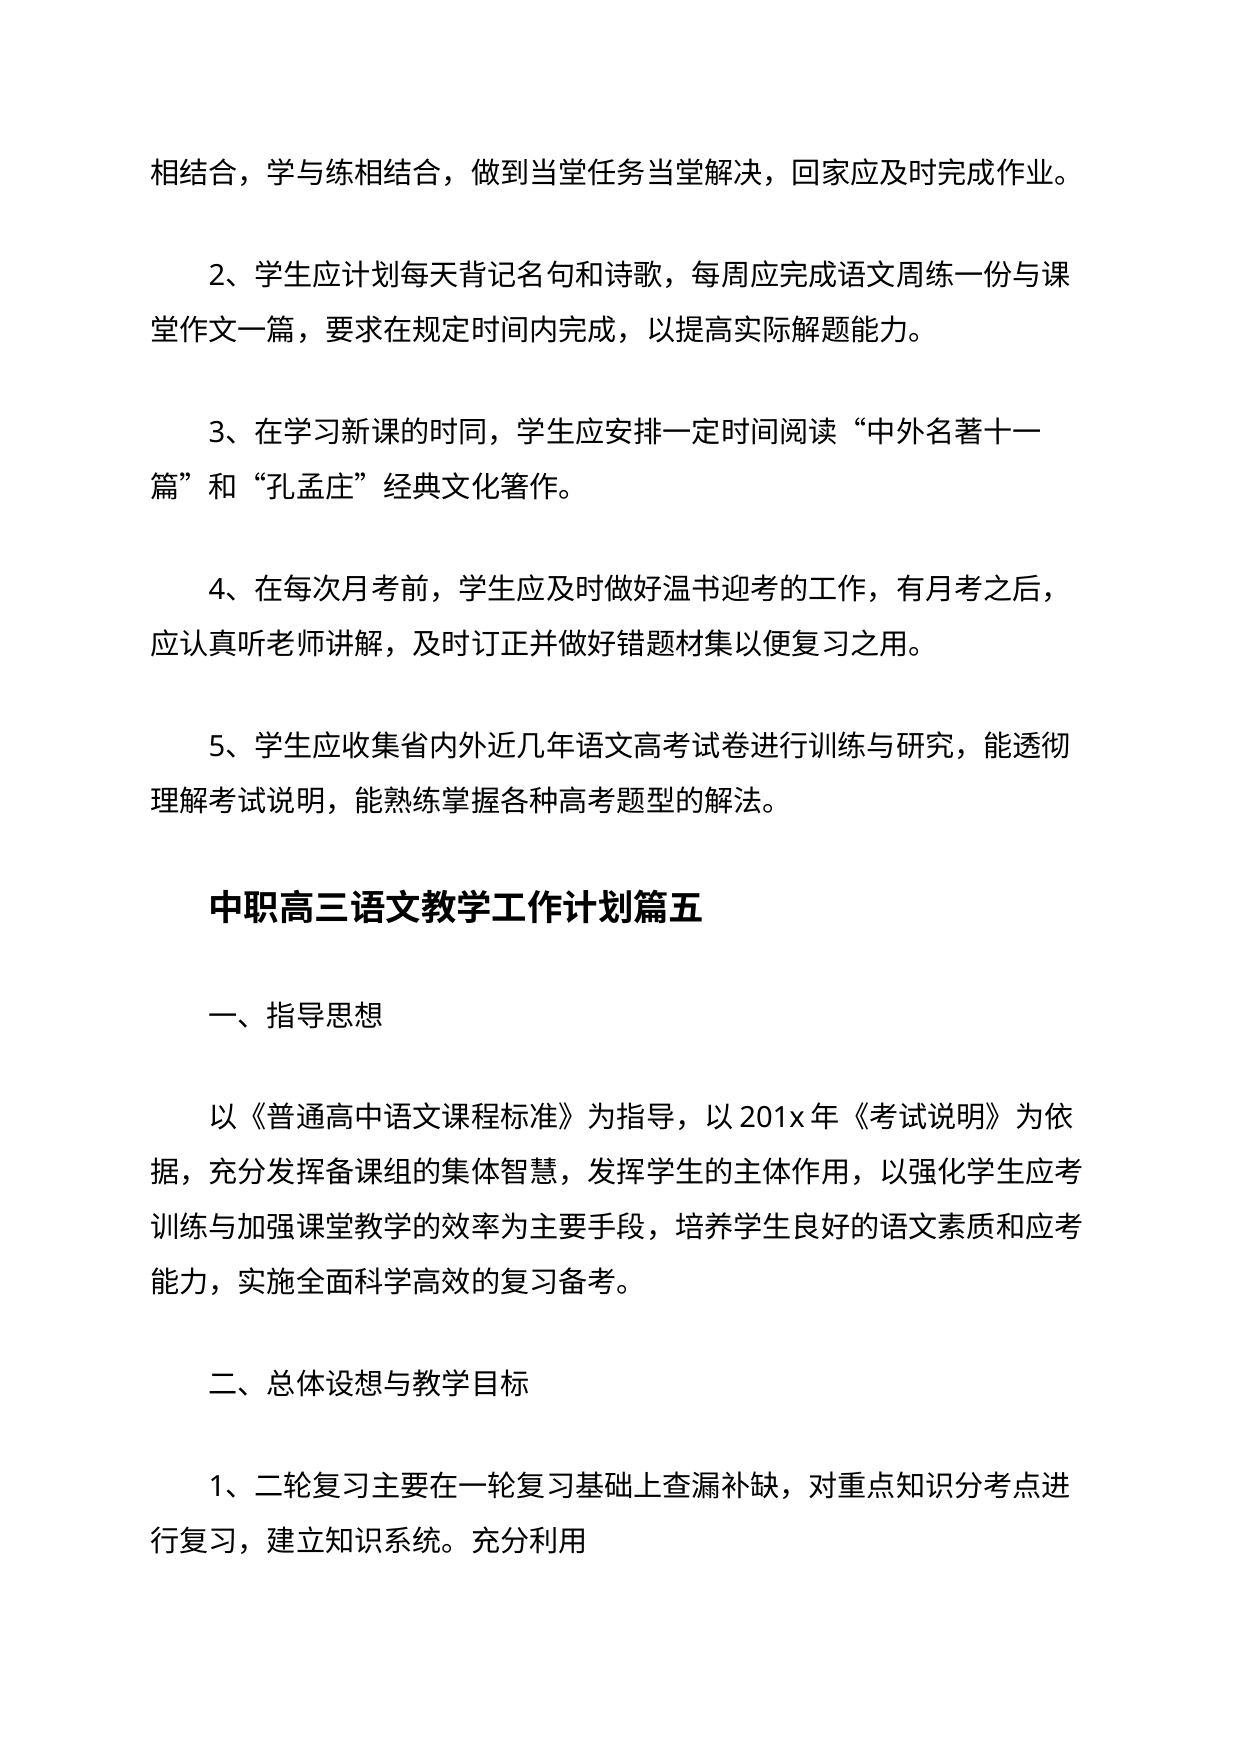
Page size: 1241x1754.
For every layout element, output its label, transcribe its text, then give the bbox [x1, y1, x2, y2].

text 4、在每次月考前，学生应及时做好温书迎考的工作，有月考之后，应认真听老师讲解，及时订正并做好错题材集以便复习之用。 [150, 565, 1090, 663]
text 二、总体设想与教学目标 [150, 1361, 1090, 1403]
text 3、在学习新课的时同，学生应安排一定时间阅读“中外名著十一篇”和“孔孟庄”经典文化箸作。 [150, 408, 1090, 506]
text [150, 150, 1090, 192]
text 以《普通高中语文课程标准》为指导，以201x年《考试说明》为依据，充分发挥备课组的集体智慧，发挥学生的主体作用，以强化学生应考训练与加强课堂教学的效率为主要手段，培养学生良好的语文素质和应考能力，实施全面科学高效的复习备考。 [150, 1094, 1090, 1301]
text 一、指导思想 [150, 992, 1090, 1034]
text 中职高三语文教学工作计划篇五 [150, 879, 1090, 930]
text 5、学生应收集省内外近几年语文高考试卷进行训练与研究，能透彻理解考试说明，能熟练掌握各种高考题型的解法。 [150, 722, 1090, 819]
text 1、二轮复习主要在一轮复习基础上查漏补缺，对重点知识分考点进行复习，建立知识系统。充分利用 [150, 1462, 1090, 1560]
text 2、学生应计划每天背记名句和诗歌，每周应完成语文周练一份与课堂作文一篇，要求在规定时间内完成，以提高实际解题能力。 [150, 252, 1090, 349]
